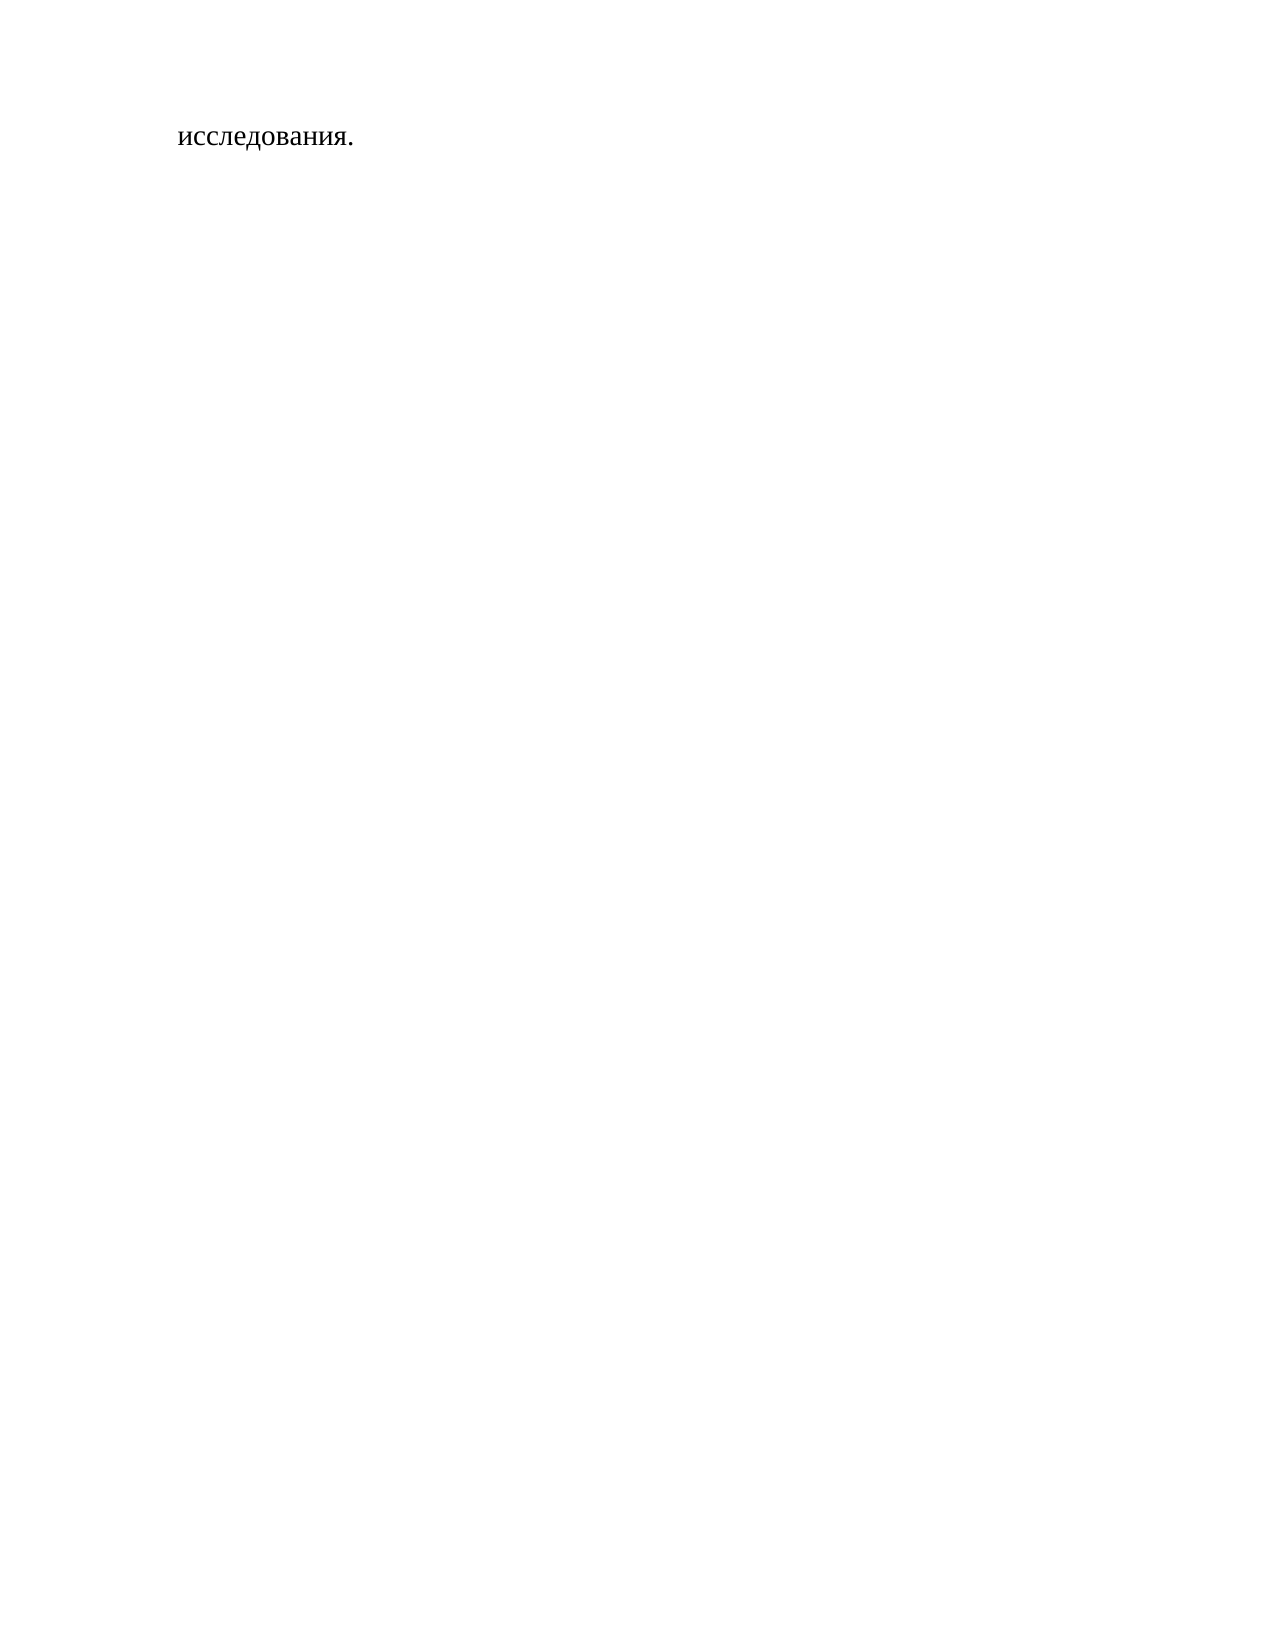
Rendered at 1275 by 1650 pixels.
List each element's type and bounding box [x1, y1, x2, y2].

text [177, 118, 1186, 152]
